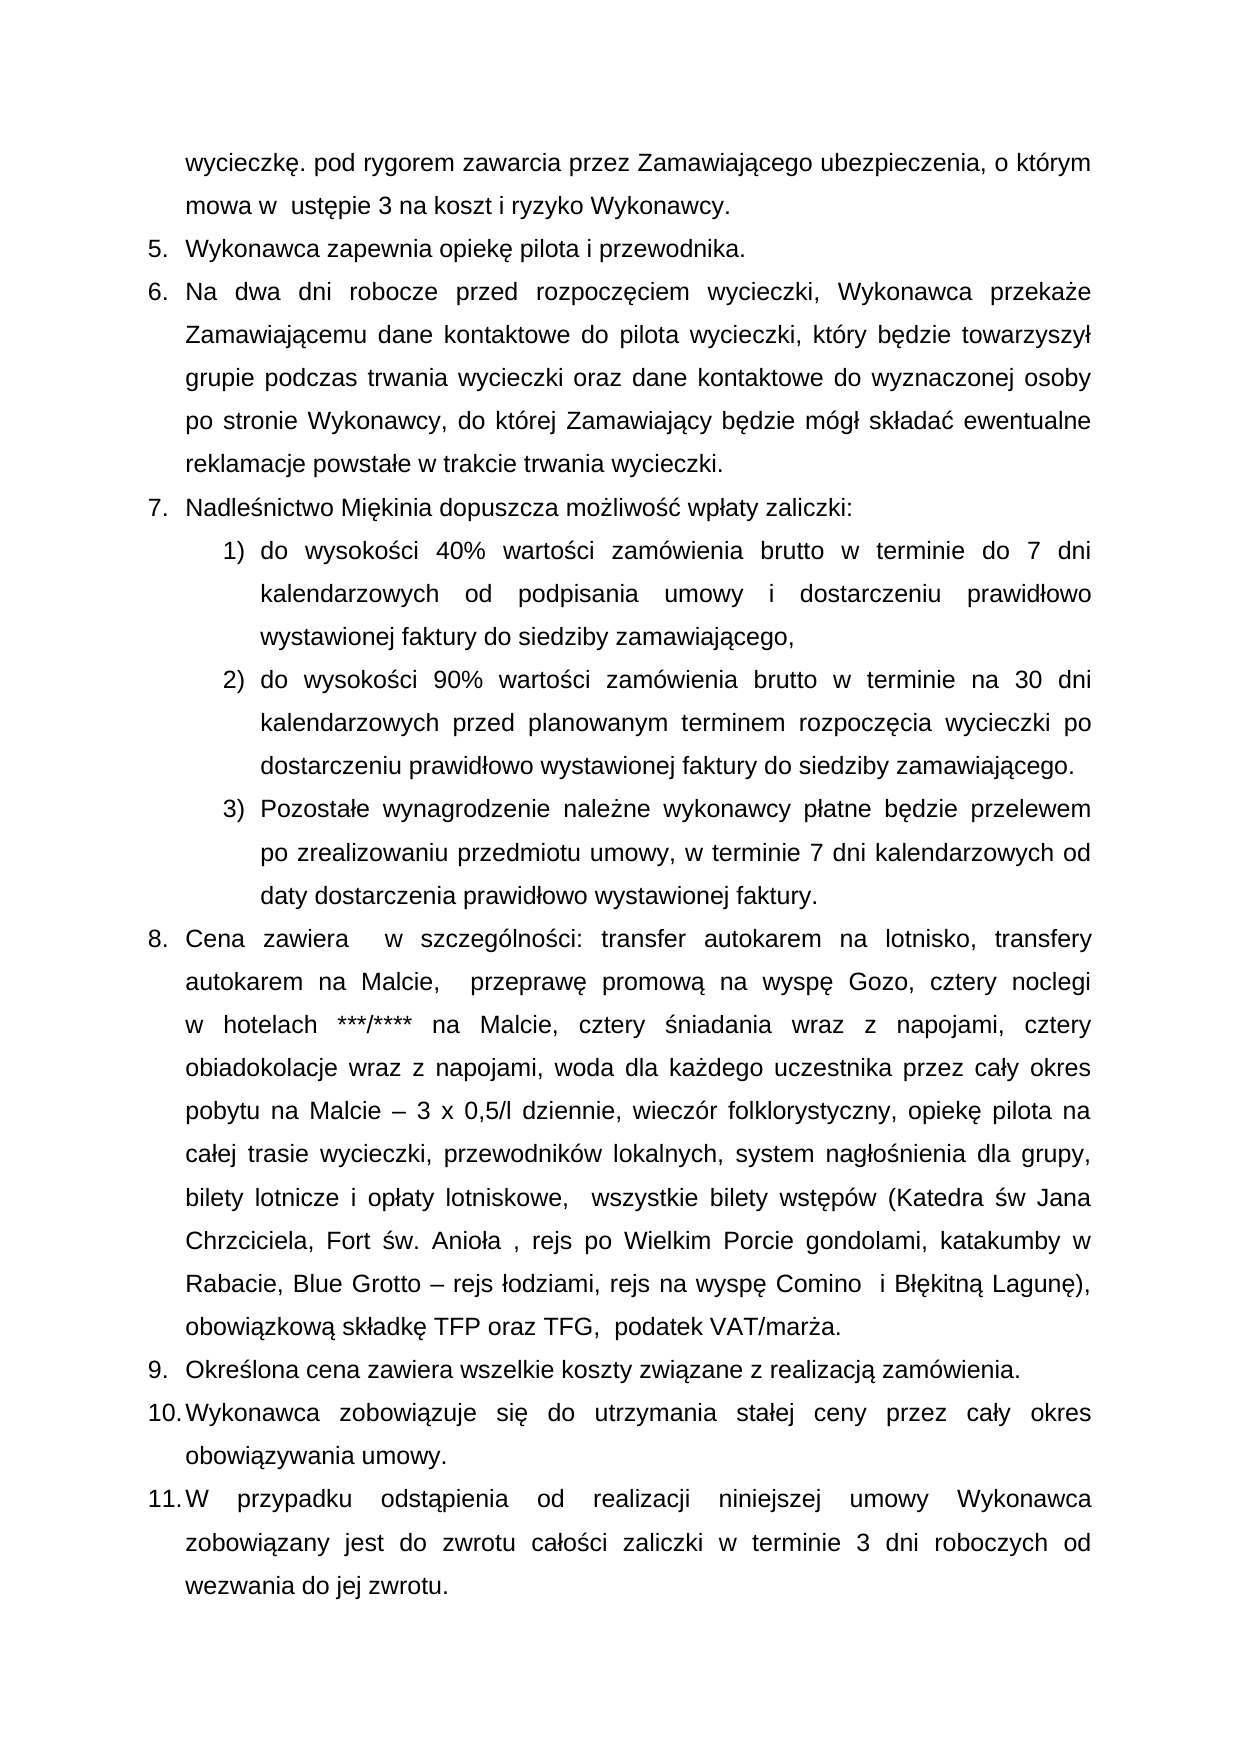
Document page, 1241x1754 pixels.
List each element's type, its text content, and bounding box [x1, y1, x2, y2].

list W przypadku odstąpienia od realizacji niniejszej umowy Wykonawca zobowiązany jest do zwrotu całości zaliczki w terminie 3 dni roboczych od wezwania do jej zwrotu. [148, 1484, 1093, 1599]
list Wykonawca zapewnia opiekę pilota i przewodnika. [148, 234, 1093, 263]
list do wysokości 40% wartości zamówienia brutto w terminie do 7 dni kalendarzowych od podpisania umowy i dostarczeniu prawidłowo wystawionej faktury do siedziby zamawiającego, [223, 536, 1093, 651]
list Na dwa dni robocze przed rozpoczęciem wycieczki, Wykonawca przekaże Zamawiającemu dane kontaktowe do pilota wycieczki, który będzie towarzyszył grupie podczas trwania wycieczki oraz dane kontaktowe do wyznaczonej osoby po stronie Wykonawcy, do której Zamawiający będzie mógł składać ewentualne reklamacje powstałe w trakcie trwania wycieczki. [148, 277, 1093, 478]
list Określona cena zawiera wszelkie koszty związane z realizacją zamówienia. [148, 1355, 1093, 1384]
list Cena zawiera w szczególności: transfer autokarem na lotnisko, transfery autokarem na Malcie, przeprawę promową na wyspę Gozo, cztery noclegi w hotelach ***/**** na Malcie, cztery śniadania wraz z napojami, cztery obiadokolacje wraz z napojami, woda dla każdego uczestnika przez cały okres pobytu na Malcie – 3 x 0,5/l dziennie, wieczór folklorystyczny, opiekę pilota na całej trasie wycieczki, przewodników lokalnych, system nagłośnienia dla grupy, bilety lotnicze i opłaty lotniskowe, wszystkie bilety wstępów (Katedra św Jana Chrzciciela, Fort św. Anioła , rejs po Wielkim Porcie gondolami, katakumby w Rabacie, Blue Grotto – rejs łodziami, rejs na wyspę Comino i Błękitną Lagunę), obowiązkową składkę TFP oraz TFG, podatek VAT/marża. [148, 924, 1093, 1341]
list Pozostałe wynagrodzenie należne wykonawcy płatne będzie przelewem po zrealizowaniu przedmiotu umowy, w terminie 7 dni kalendarzowych od daty dostarczenia prawidłowo wystawionej faktury. [223, 794, 1093, 909]
list Nadleśnictwo Miękinia dopuszcza możliwość wpłaty zaliczki: [148, 493, 1093, 521]
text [148, 148, 1093, 219]
list do wysokości 90% wartości zamówienia brutto w terminie na 30 dni kalendarzowych przed planowanym terminem rozpoczęcia wycieczki po dostarczeniu prawidłowo wystawionej faktury do siedziby zamawiającego. [223, 665, 1093, 780]
list Wykonawca zobowiązuje się do utrzymania stałej ceny przez cały okres obowiązywania umowy. [148, 1398, 1093, 1470]
